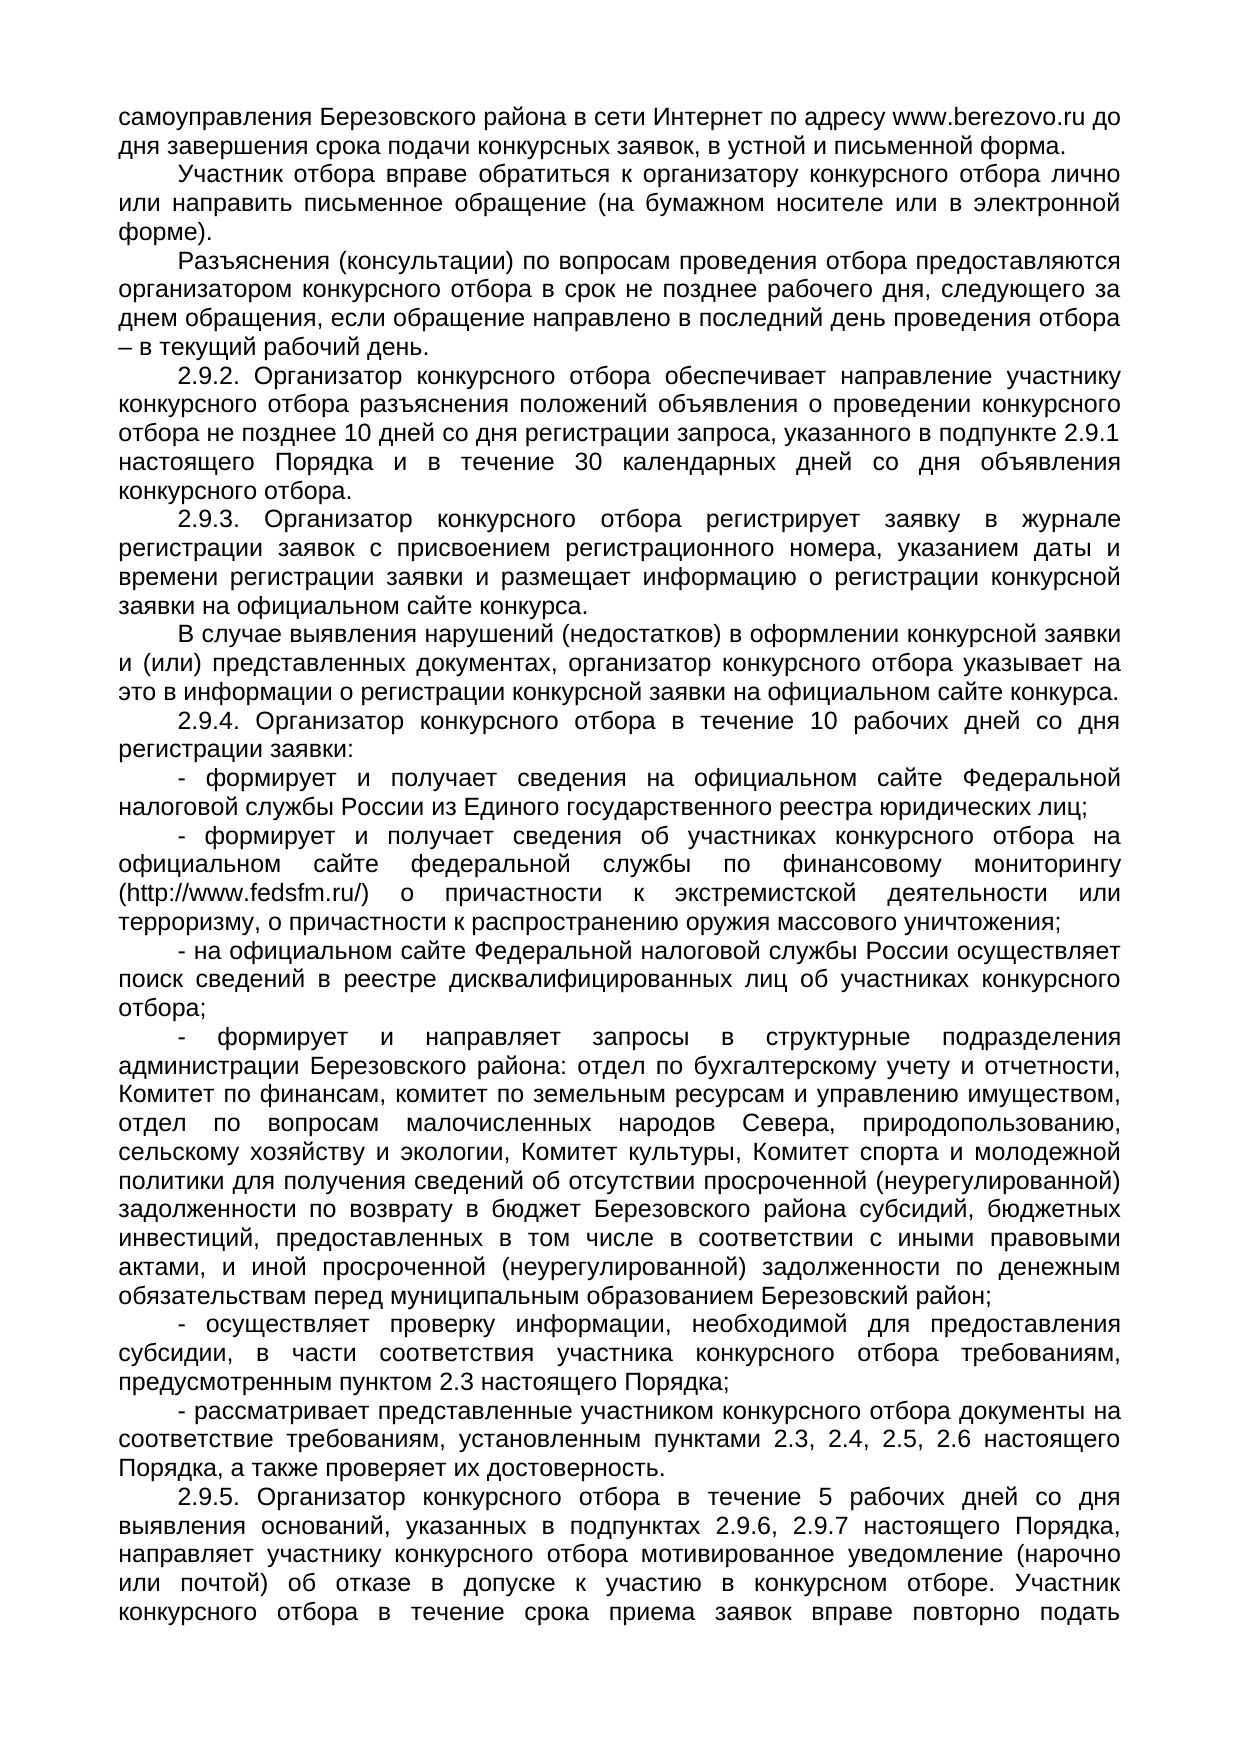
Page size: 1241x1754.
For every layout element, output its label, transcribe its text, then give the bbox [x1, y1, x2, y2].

text - на официальном сайте Федеральной налоговой службы России осуществляет поиск сведений в реестре дисквалифицированных лиц об участниках конкурсного отбора; [118, 936, 1122, 1022]
text 2.9.2. Организатор конкурсного отбора обеспечивает направление участнику конкурсного отбора разъяснения положений объявления о проведении конкурсного отбора не позднее 10 дней со дня регистрации запроса, указанного в подпункте 2.9.1 настоящего Порядка и в течение 30 календарных дней со дня объявления конкурсного отбора. [118, 361, 1122, 504]
text 2.9.3. Организатор конкурсного отбора регистрирует заявку в журнале регистрации заявок с присвоением регистрационного номера, указанием даты и времени регистрации заявки и размещает информацию о регистрации конкурсной заявки на официальном сайте конкурса. [118, 504, 1122, 619]
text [118, 102, 1122, 159]
text - формирует и получает сведения об участниках конкурсного отбора на официальном сайте федеральной службы по финансовому мониторингу (http://www.fedsfm.ru/) о причастности к экстремистской деятельности или терроризму, о причастности к распространению оружия массового уничтожения; [118, 821, 1122, 936]
text - рассматривает представленные участником конкурсного отбора документы на соответствие требованиям, установленным пунктами 2.3, 2.4, 2.5, 2.6 настоящего Порядка, а также проверяет их достоверность. [118, 1396, 1122, 1482]
text Участник отбора вправе обратиться к организатору конкурсного отбора лично или направить письменное обращение (на бумажном носителе или в электронной форме). [118, 159, 1122, 246]
text - формирует и получает сведения на официальном сайте Федеральной налоговой службы России из Единого государственного реестра юридических лиц; [118, 763, 1122, 821]
text В случае выявления нарушений (недостатков) в оформлении конкурсной заявки и (или) представленных документах, организатор конкурсного отбора указывает на это в информации о регистрации конкурсной заявки на официальном сайте конкурса. [118, 619, 1122, 706]
text Разъяснения (консультации) по вопросам проведения отбора предоставляются организатором конкурсного отбора в срок не позднее рабочего дня, следующего за днем обращения, если обращение направлено в последний день проведения отбора – в текущий рабочий день. [118, 246, 1122, 361]
text - осуществляет проверку информации, необходимой для предоставления субсидии, в части соответствия участника конкурсного отбора требованиям, предусмотренным пунктом 2.3 настоящего Порядка; [118, 1309, 1122, 1396]
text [118, 1482, 1122, 1626]
text - формирует и направляет запросы в структурные подразделения администрации Березовского района: отдел по бухгалтерскому учету и отчетности, Комитет по финансам, комитет по земельным ресурсам и управлению имуществом, отдел по вопросам малочисленных народов Севера, природопользованию, сельскому хозяйству и экологии, Комитет культуры, Комитет спорта и молодежной политики для получения сведений об отсутствии просроченной (неурегулированной) задолженности по возврату в бюджет Березовского района субсидий, бюджетных инвестиций, предоставленных в том числе в соответствии с иными правовыми актами, и иной просроченной (неурегулированной) задолженности по денежным обязательствам перед муниципальным образованием Березовский район; [118, 1022, 1122, 1309]
text 2.9.4. Организатор конкурсного отбора в течение 10 рабочих дней со дня регистрации заявки: [118, 706, 1122, 763]
